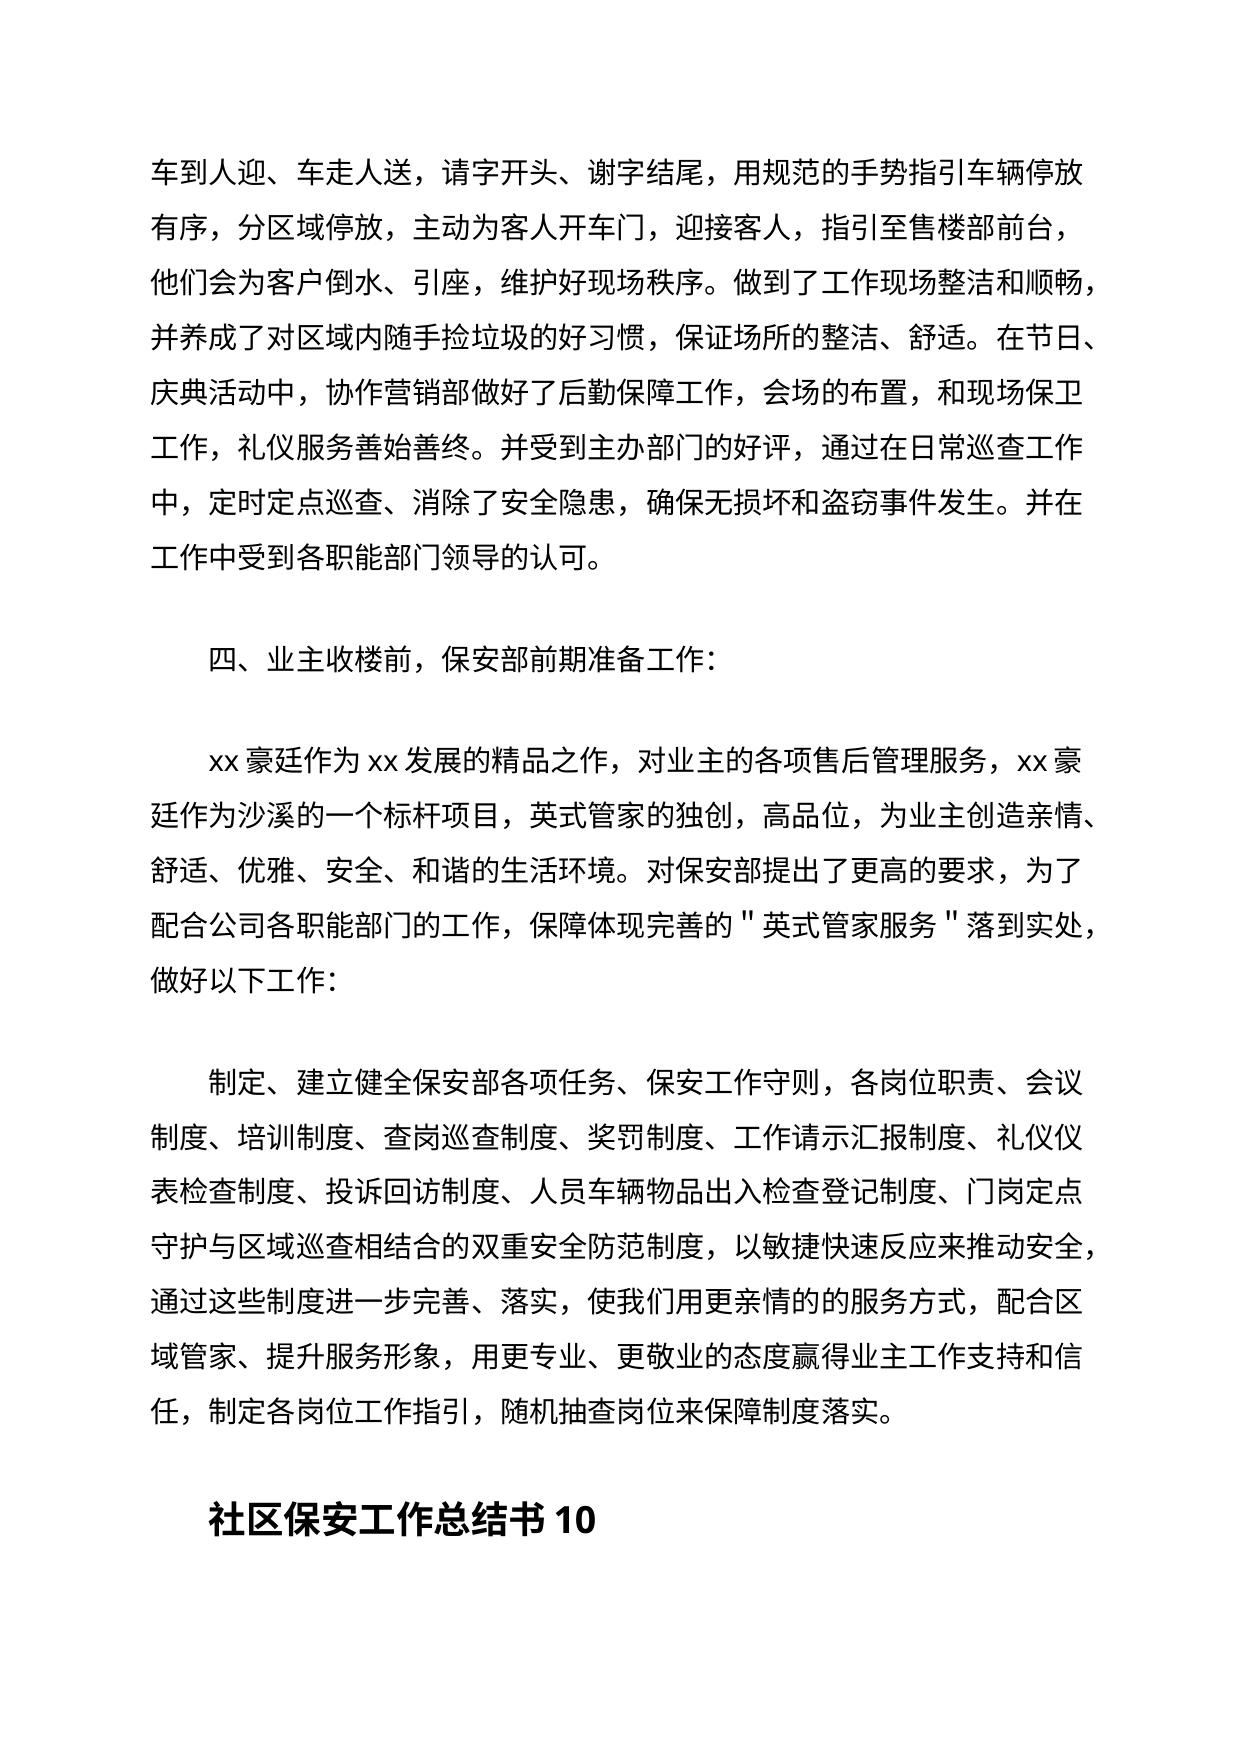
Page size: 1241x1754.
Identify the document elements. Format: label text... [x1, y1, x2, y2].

text 制定、建立健全保安部各项任务、保安工作守则，各岗位职责、会议制度、培训制度、查岗巡查制度、奖罚制度、工作请示汇报制度、礼仪仪表检查制度、投诉回访制度、人员车辆物品出入检查登记制度、门岗定点守护与区域巡查相结合的双重安全防范制度，以敏捷快速反应来推动安全，通过这些制度进一步完善、落实，使我们用更亲情的的服务方式，配合区域管家、提升服务形象，用更专业、更敬业的态度赢得业主工作支持和信任，制定各岗位工作指引，随机抽查岗位来保障制度落实。 [150, 1059, 1090, 1431]
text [150, 150, 1090, 577]
text 四、业主收楼前，保安部前期准备工作： [150, 636, 1090, 678]
text 社区保安工作总结书10 [150, 1490, 1090, 1545]
text xx豪廷作为xx发展的精品之作，对业主的各项售后管理服务，xx豪廷作为沙溪的一个标杆项目，英式管家的独创，高品位，为业主创造亲情、舒适、优雅、安全、和谐的生活环境。对保安部提出了更高的要求，为了配合公司各职能部门的工作，保障体现完善的＂英式管家服务＂落到实处，做好以下工作： [150, 738, 1090, 1000]
